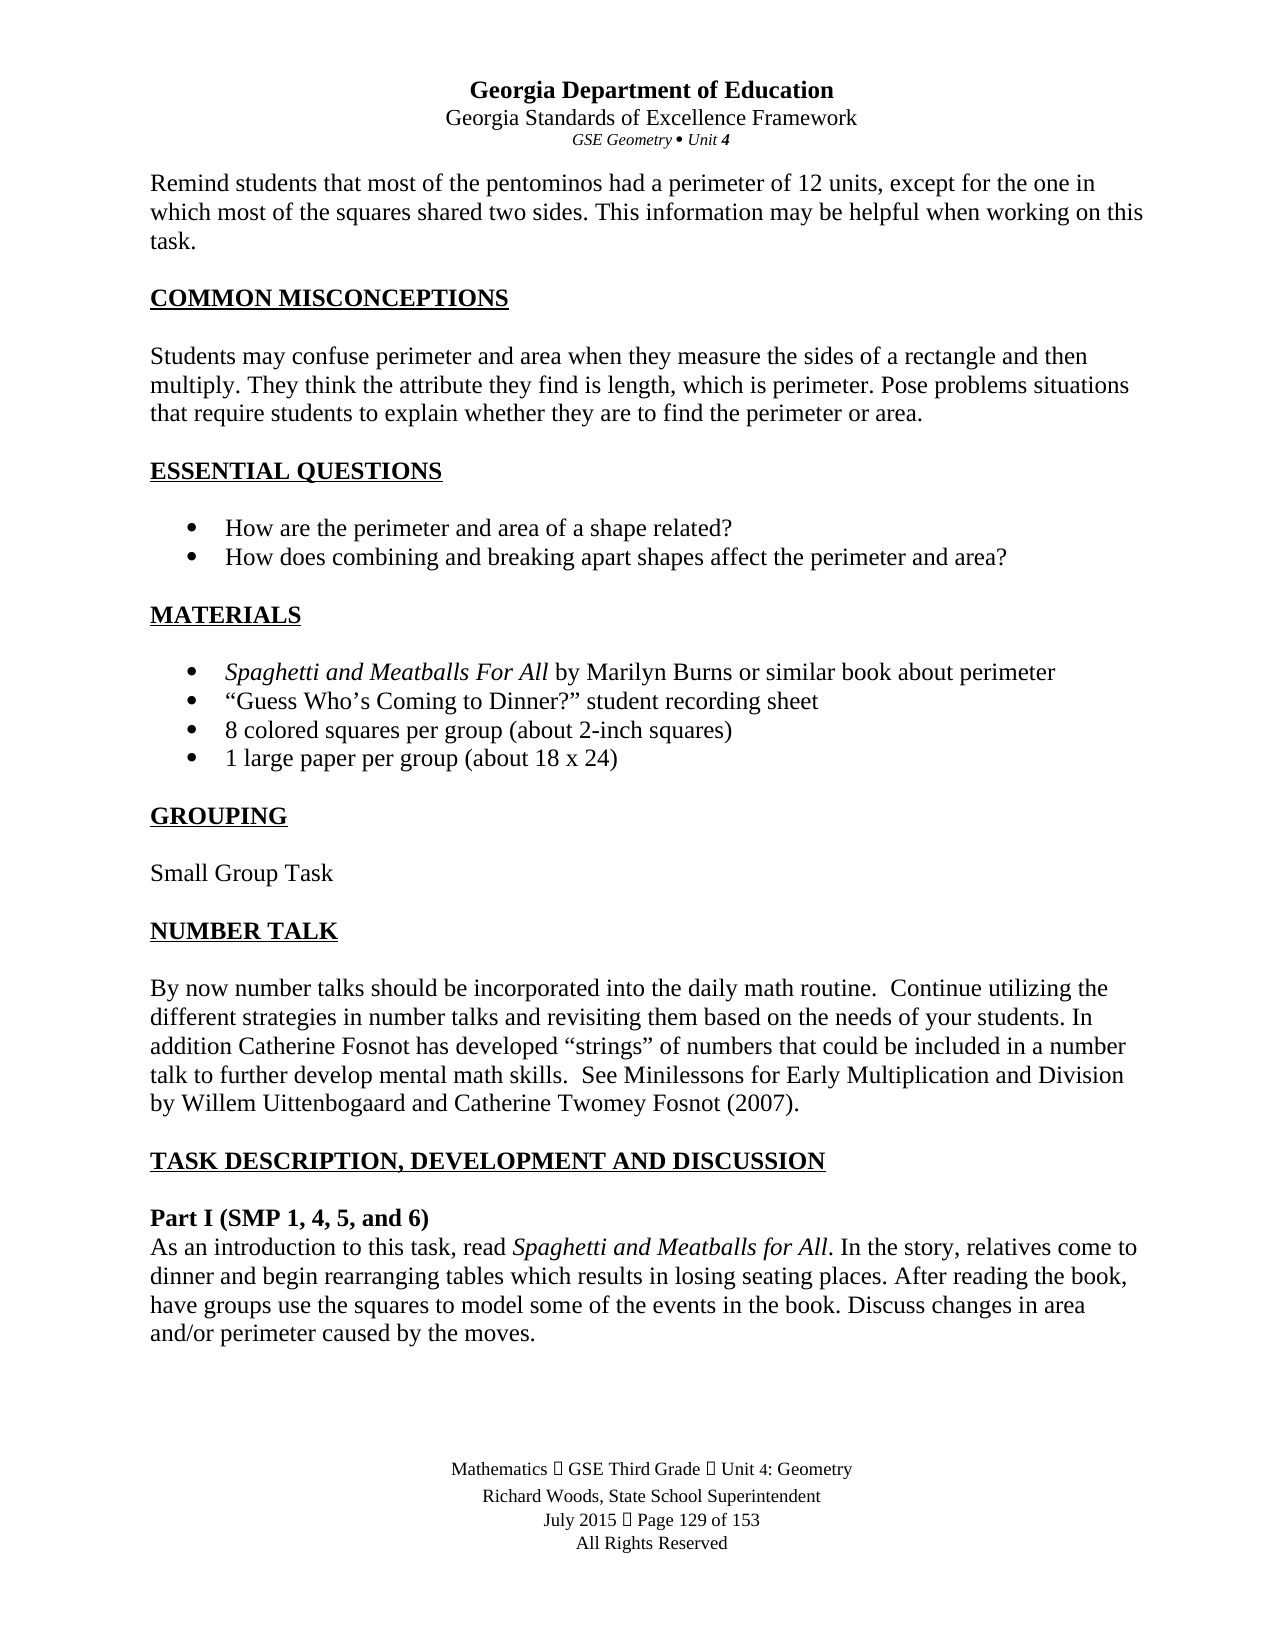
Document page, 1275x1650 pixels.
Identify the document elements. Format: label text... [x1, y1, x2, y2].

list As an introduction to this task, read Spaghetti and Meatballs for All. In the story, relatives come to dinner and begin rearranging tables which results in losing seating places. After reading the book, have groups use the squares to model some of the events in the book. Discuss changes in area and/or perimeter caused by the moves. [150, 1232, 1153, 1347]
list 1 large paper per group (about 18 x 24) [187, 743, 1153, 772]
text Remind students that most of the pentominos had a perimeter of 12 units, except for the one in which most of the squares shared two sides. This information may be helpful when working on this task. [150, 168, 1153, 255]
text MATERIALS [150, 600, 1153, 628]
list 8 colored squares per group (about 2-inch squares) [187, 715, 1153, 743]
text Small Group Task [150, 858, 1153, 887]
text TASK DESCRIPTION, DEVELOPMENT AND DISCUSSION [150, 1146, 1153, 1175]
list “Guess Who’s Coming to Dinner?” student recording sheet [187, 686, 1153, 715]
text nUMBER TALK [150, 916, 1153, 945]
text ESSENTIAL QUESTIONS [150, 456, 1153, 485]
list How does combining and breaking apart shapes affect the perimeter and area? [187, 542, 1153, 571]
text By now number talks should be incorporated into the daily math routine. Continue utilizing the different strategies in number talks and revisiting them based on the needs of your students. In addition Catherine Fosnot has developed “strings” of numbers that could be included in a number talk to further develop mental math skills. See Minilessons for Early Multiplication and Division by Willem Uittenbogaard and Catherine Twomey Fosnot (2007). [150, 973, 1153, 1117]
text Part I (SMP 1, 4, 5, and 6) [150, 1203, 1153, 1232]
list How are the perimeter and area of a shape related? [187, 513, 1153, 542]
text Students may confuse perimeter and area when they measure the sides of a rectangle and then multiply. They think the attribute they find is length, which is perimeter. Pose problems situations that require students to explain whether they are to find the perimeter or area. [150, 341, 1153, 427]
list Spaghetti and Meatballs For All by Marilyn Burns or similar book about perimeter [187, 657, 1153, 686]
text GROUPING [150, 801, 1153, 830]
text COMMON MISCONCEPTIONS [150, 283, 1153, 312]
